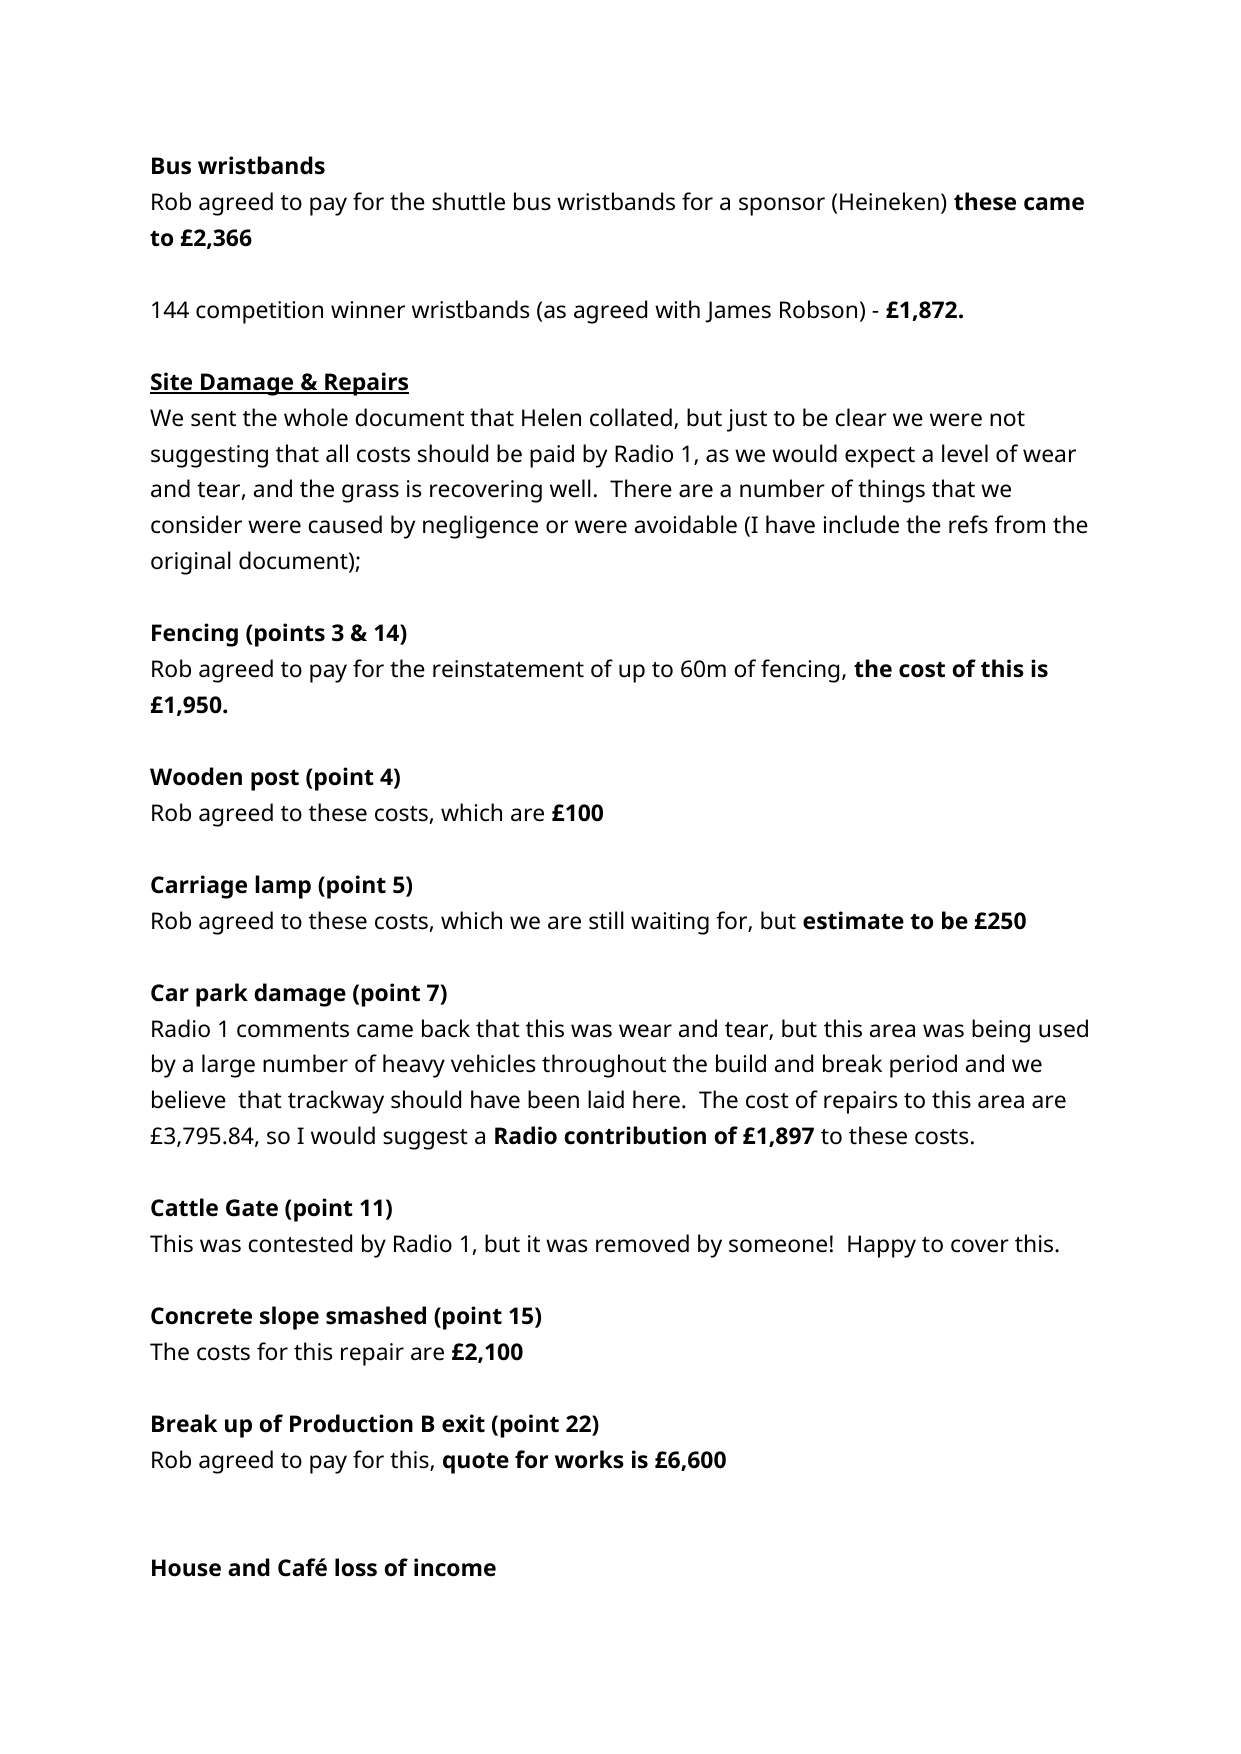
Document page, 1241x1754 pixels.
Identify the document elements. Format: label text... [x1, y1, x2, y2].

text Carriage lamp (point 5) [150, 869, 1090, 900]
text We sent the whole document that Helen collated, but just to be clear we were not suggesting that all costs should be paid by Radio 1, as we would expect a level of wear and tear, and the grass is recovering well. There are a number of things that we consider were caused by negligence or were avoidable (I have include the refs from the original document); [150, 402, 1090, 577]
text 144 competition winner wristbands (as agreed with James Robson) - £1,872. [150, 294, 1090, 325]
text Radio 1 comments came back that this was wear and tear, but this area was being used by a large number of heavy vehicles throughout the build and break period and we believe that trackway should have been laid here. The cost of repairs to this area are £3,795.84, so I would suggest a Radio contribution of £1,897 to these costs. [150, 1012, 1090, 1152]
text Rob agreed to pay for the shuttle bus wristbands for a sponsor (Heineken) these came to £2,366 [150, 186, 1090, 253]
text Rob agreed to these costs, which are £100 [150, 797, 1090, 828]
text Car park damage (point 7) [150, 977, 1090, 1008]
text Rob agreed to pay for this, quote for works is £6,600 [150, 1444, 1090, 1475]
text Bus wristbands [150, 150, 1090, 181]
text Concrete slope smashed (point 15) [150, 1300, 1090, 1331]
text Fencing (points 3 & 14) [150, 617, 1090, 648]
text Wooden post (point 4) [150, 761, 1090, 792]
text Break up of Production B exit (point 22) [150, 1408, 1090, 1439]
text Rob agreed to these costs, which we are still waiting for, but estimate to be £250 [150, 905, 1090, 936]
text House and Café loss of income [150, 1552, 1090, 1583]
text Rob agreed to pay for the reinstatement of up to 60m of fencing, the cost of this is £1,950. [150, 653, 1090, 720]
text The costs for this repair are £2,100 [150, 1336, 1090, 1367]
text This was contested by Radio 1, but it was removed by someone! Happy to cover this. [150, 1228, 1090, 1259]
text Site Damage & Repairs [150, 366, 1090, 397]
text Cattle Gate (point 11) [150, 1192, 1090, 1223]
